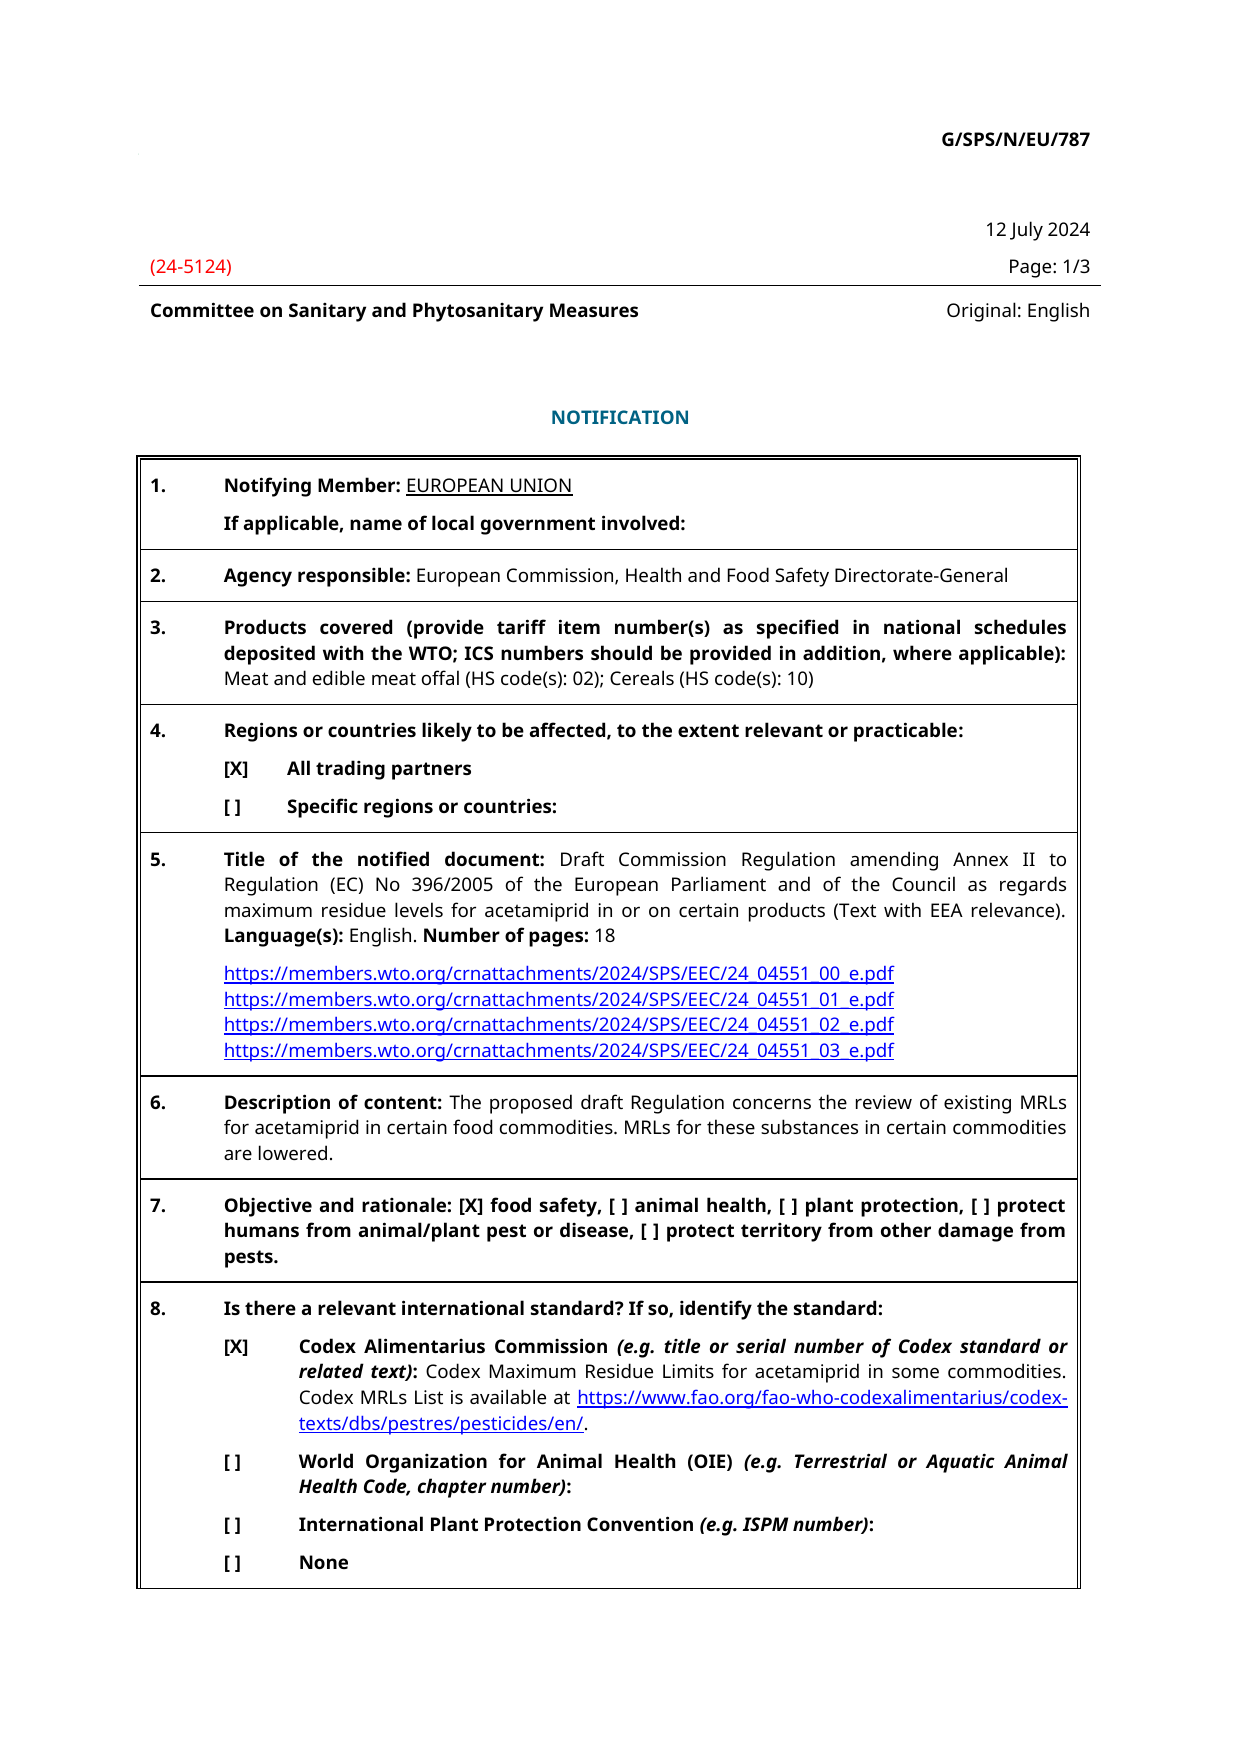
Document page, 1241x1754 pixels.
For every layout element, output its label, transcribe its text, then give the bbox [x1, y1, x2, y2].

table_header 1. [141, 460, 212, 548]
table_cell 4. [141, 705, 212, 832]
title NOTIFICATION [150, 405, 1090, 430]
table_cell 5. [141, 833, 212, 1075]
table_cell 7. [141, 1180, 212, 1281]
table_cell 8. [141, 1283, 212, 1587]
table_header Notifying Member: EUROPEAN UNION If applicable, name of local government involved: [212, 460, 1077, 548]
table_cell Objective and rationale: [X] food safety, [ ] animal health, [ ] plant protection, [ ] protect humans from animal/plant pest or disease, [ ] protect territory from other damage from pests. [212, 1180, 1077, 1281]
table_cell 2. [141, 550, 212, 601]
table_cell 3. [141, 602, 212, 704]
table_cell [212, 1283, 1077, 1587]
table_cell 6. [141, 1077, 212, 1178]
table_cell Regions or countries likely to be affected, to the extent relevant or practicable: [X] All trading partners [ ] Specific regions or countries: [212, 705, 1077, 832]
table_cell Agency responsible: European Commission, Health and Food Safety Directorate-General [212, 550, 1077, 601]
table_cell Description of content: The proposed draft Regulation concerns the review of existing MRLs for acetamiprid in certain food commodities. MRLs for these substances in certain commodities are lowered. [212, 1077, 1077, 1178]
table_cell Products covered (provide tariff item number(s) as specified in national schedules deposited with the WTO; ICS numbers should be provided in addition, where applicable): Meat and edible meat offal (HS code(s): 02); Cereals (HS code(s): 10) [212, 602, 1077, 704]
table_cell Title of the notified document: Draft Commission Regulation amending Annex II to Regulation (EC) No 396/2005 of the European Parliament and of the Council as regards maximum residue levels for acetamiprid in or on certain products (Text with EEA relevance). Language(s): English. Number of pages: 18 https://members.wto.org/crnattachments/2024/SPS/EEC/24_04551_00_e.pdf https://members.wto.org/crnattachments/2024/SPS/EEC/24_04551_01_e.pdf https://members.wto.org/crnattachments/2024/SPS/EEC/24_04551_02_e.pdf https://members.wto.org/crnattachments/2024/SPS/EEC/24_04551_03_e.pdf [212, 833, 1077, 1075]
